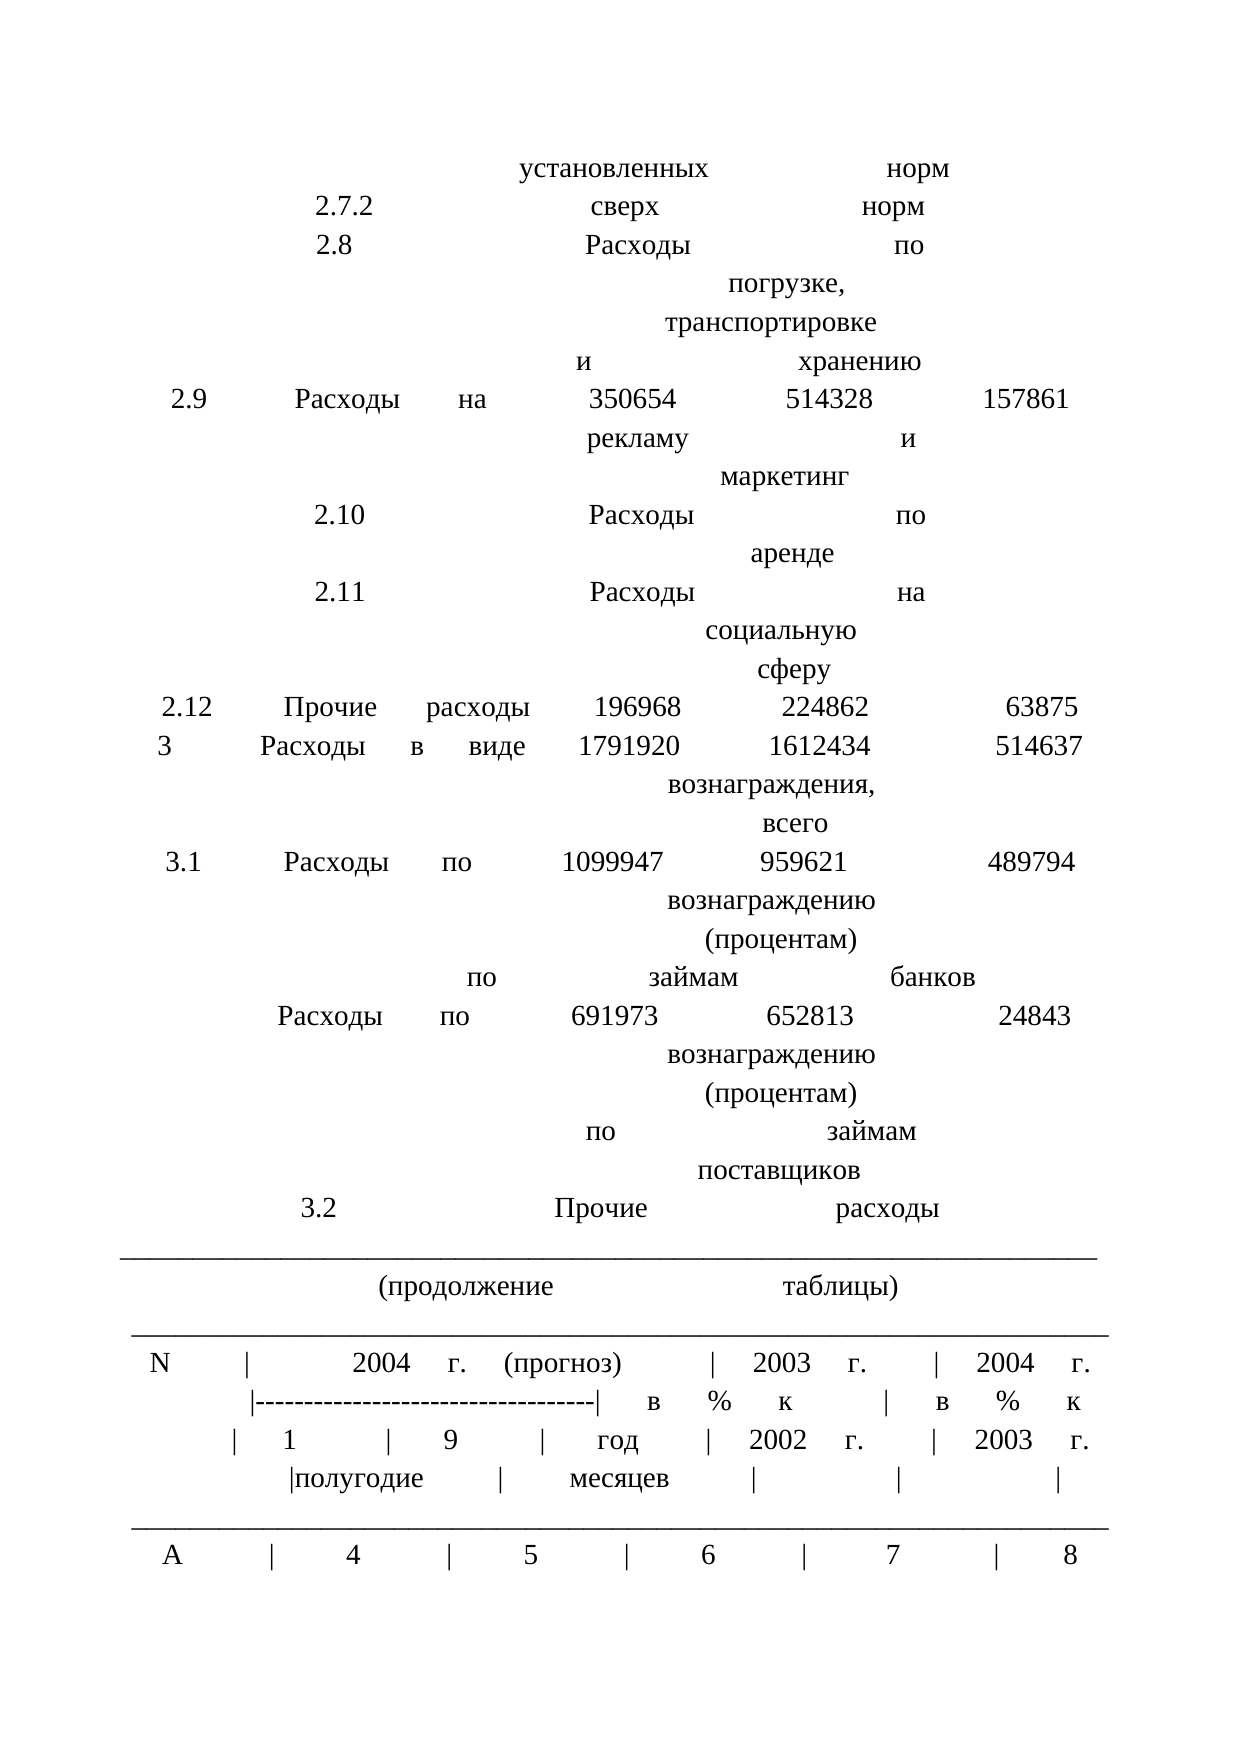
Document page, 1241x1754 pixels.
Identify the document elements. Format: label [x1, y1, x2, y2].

text [112, 150, 1128, 1263]
text [112, 1268, 1128, 1571]
